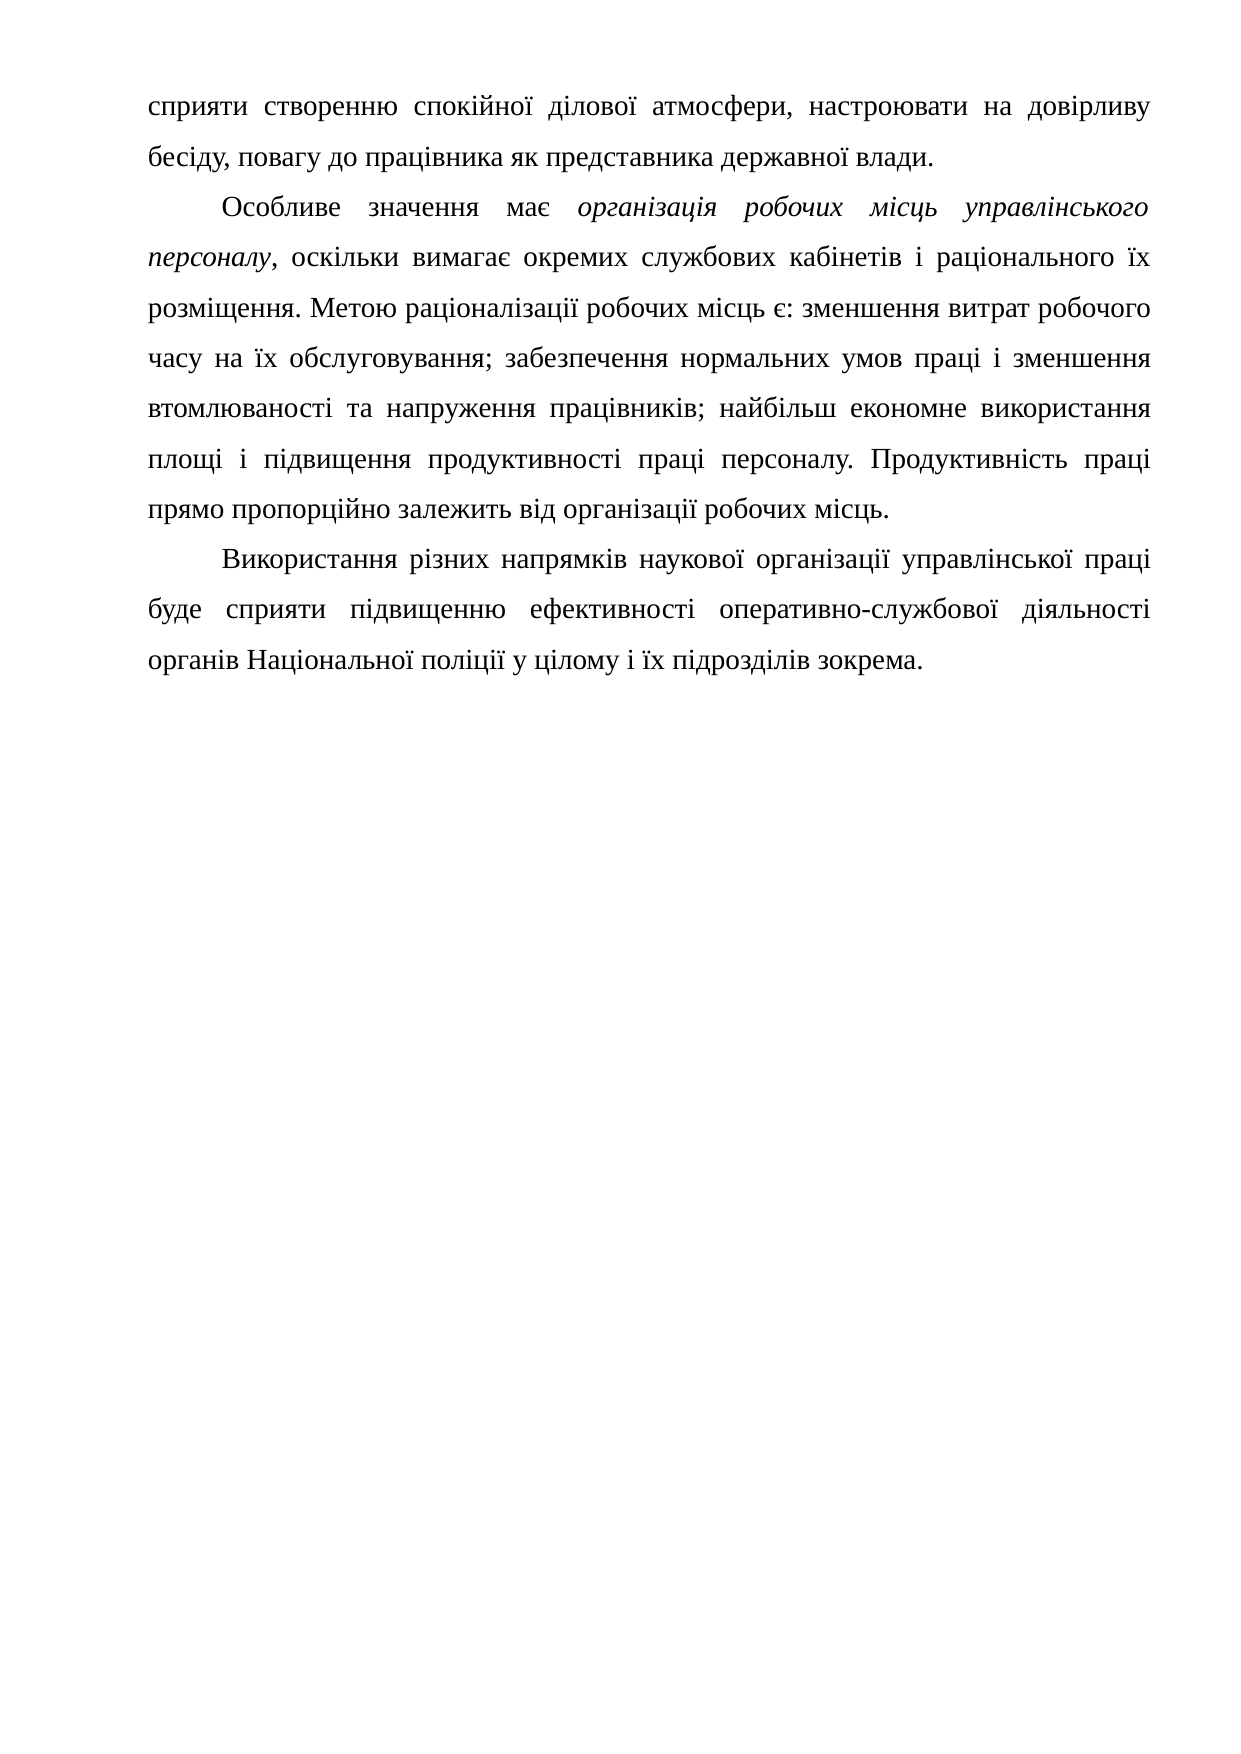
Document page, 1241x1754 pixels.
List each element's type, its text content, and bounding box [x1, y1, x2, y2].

text Особливе значення має організація робочих місць управлінського персоналу, оскільки вимагає окремих службових кабінетів і раціонального їх розміщення. Метою раціоналізації робочих місць є: зменшення витрат робочого часу на їх обслуговування; забезпечення нормальних умов праці і зменшення втомлюваності та напруження працівників; найбільш економне використання площі і підвищення продуктивності праці персоналу. Продуктивність праці прямо пропорційно залежить від організації робочих місць. [148, 189, 1152, 524]
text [148, 88, 1152, 172]
text Використання рiзних напрямкiв наукової органiзацiї управлiнської працi буде сприяти пiдвищенню ефективностi оперативно-службової дiяльностi органiв Національної поліції у цiлому i їх пiдроздiлiв зокрема. [148, 541, 1152, 676]
